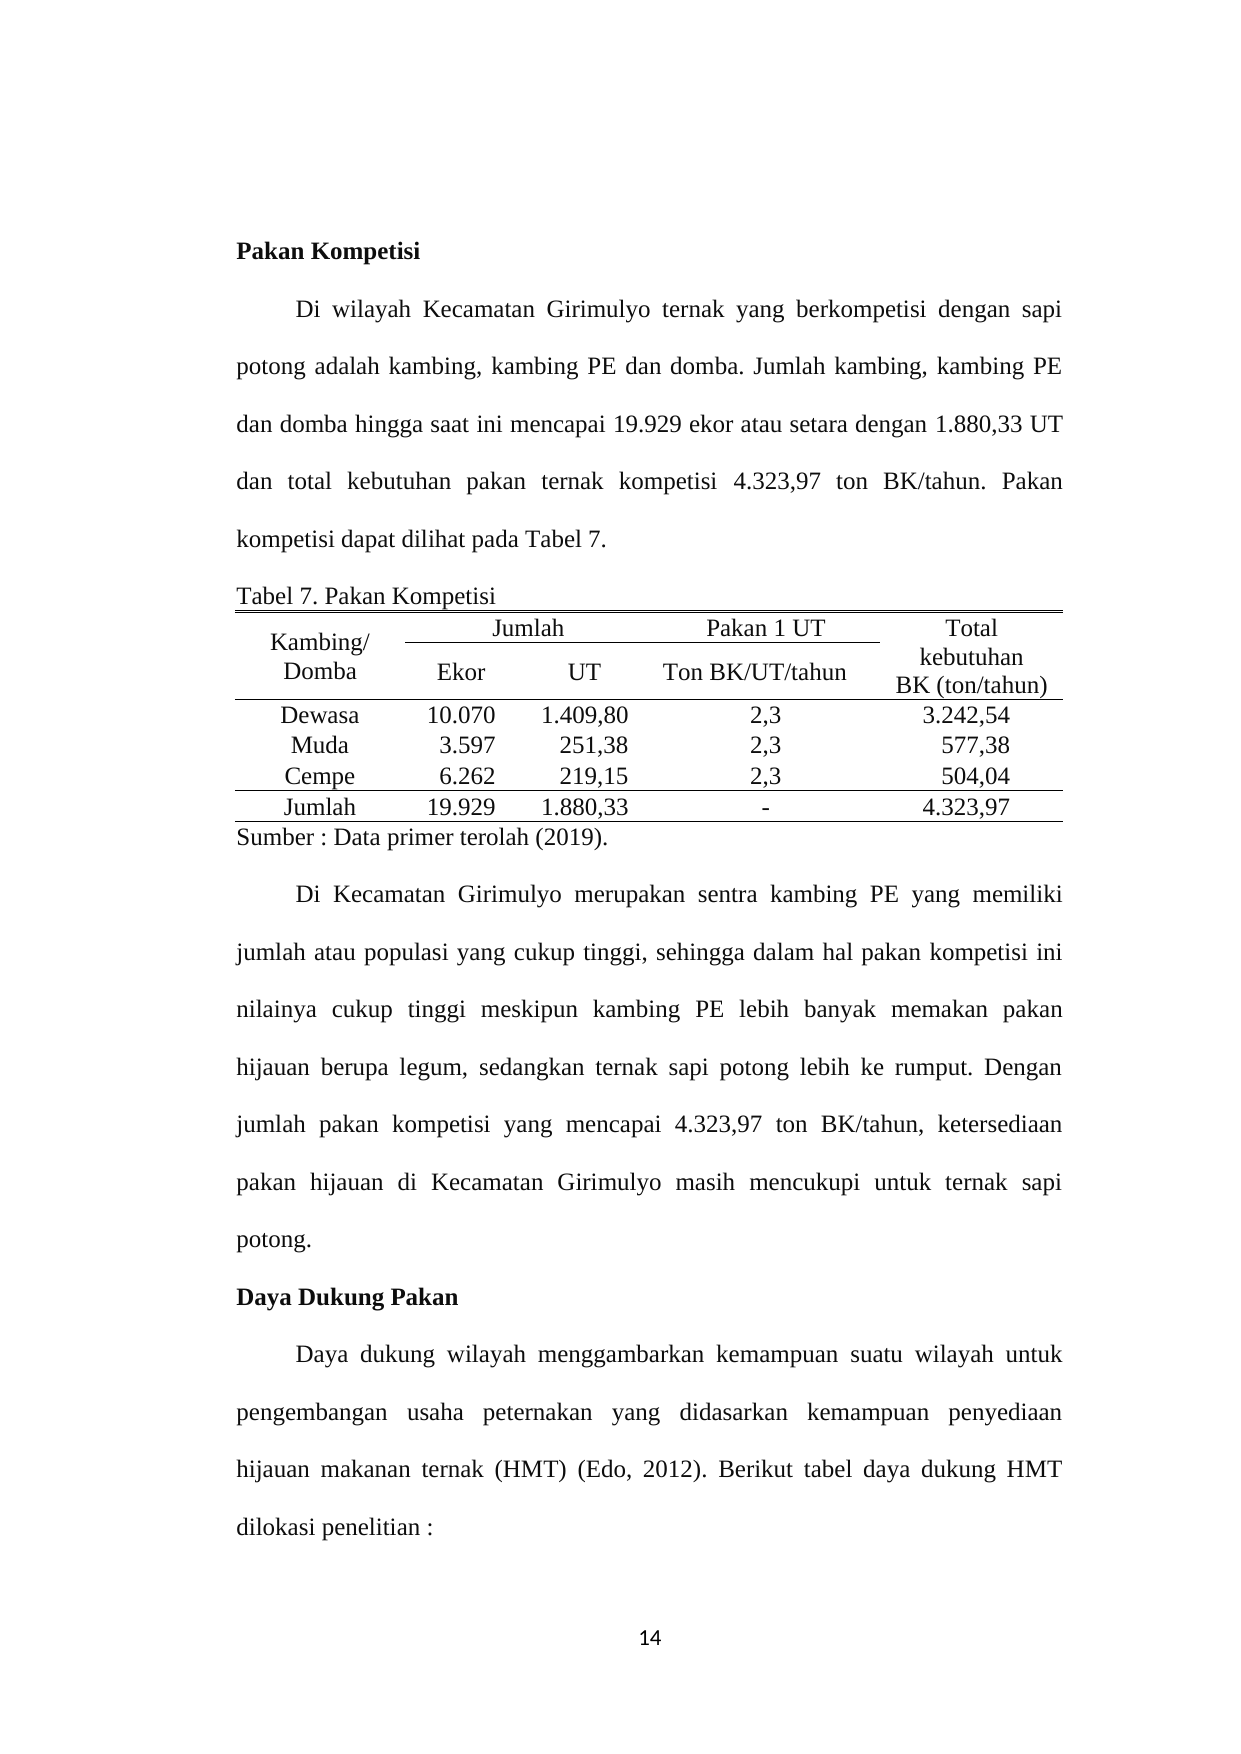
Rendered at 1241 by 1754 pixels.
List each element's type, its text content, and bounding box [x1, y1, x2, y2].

table_cell 1.880,33 [517, 791, 651, 821]
table_cell 251,38 [517, 730, 651, 760]
table_cell 2,3 [651, 700, 880, 730]
text Daya Dukung Pakan [236, 1282, 1063, 1310]
table_cell 219,15 [517, 760, 651, 790]
table_cell 577,38 [880, 730, 1063, 760]
table_cell 1.409,80 [517, 700, 651, 730]
table_cell 2,3 [651, 760, 880, 790]
table_cell 4.323,97 [880, 791, 1063, 821]
table_cell Ton BK/UT/tahun [651, 643, 880, 699]
table_cell 3.242,54 [880, 700, 1063, 730]
table_cell Jumlah [235, 791, 405, 821]
text Sumber : Data primer terolah (2019). [236, 822, 1063, 850]
table_cell Dewasa [235, 700, 405, 730]
table_header Total kebutuhan BK (ton/tahun) [880, 613, 1063, 699]
table_header Jumlah [405, 613, 651, 642]
table_cell Ekor [405, 643, 517, 699]
table_cell - [651, 791, 880, 821]
table_header Pakan 1 UT [651, 613, 880, 642]
table_cell 19.929 [405, 791, 517, 821]
table_cell 3.597 [405, 730, 517, 760]
text Di wilayah Kecamatan Girimulyo ternak yang berkompetisi dengan sapi potong adalah kambing, kambing PE dan domba. Jumlah kambing, kambing PE dan domba hingga saat ini mencapai 19.929 ekor atau setara dengan 1.880,33 UT dan total kebutuhan pakan ternak kompetisi 4.323,97 ton BK/tahun. Pakan kompetisi dapat dilihat pada Tabel 7. [236, 294, 1063, 552]
text Daya dukung wilayah menggambarkan kemampuan suatu wilayah untuk pengembangan usaha peternakan yang didasarkan kemampuan penyediaan hijauan makanan ternak (HMT) (Edo, 2012). Berikut tabel daya dukung HMT dilokasi penelitian : [236, 1339, 1063, 1540]
table_cell 6.262 [405, 760, 517, 790]
text Tabel 7. Pakan Kompetisi [236, 581, 1063, 610]
table_cell Cempe [235, 760, 405, 790]
text Pakan Kompetisi [236, 236, 1063, 265]
table_cell 2,3 [651, 730, 880, 760]
table_header Kambing/ Domba [235, 613, 405, 699]
table_cell Muda [235, 730, 405, 760]
text Di Kecamatan Girimulyo merupakan sentra kambing PE yang memiliki jumlah atau populasi yang cukup tinggi, sehingga dalam hal pakan kompetisi ini nilainya cukup tinggi meskipun kambing PE lebih banyak memakan pakan hijauan berupa legum, sedangkan ternak sapi potong lebih ke rumput. Dengan jumlah pakan kompetisi yang mencapai 4.323,97 ton BK/tahun, ketersediaan pakan hijauan di Kecamatan Girimulyo masih mencukupi untuk ternak sapi potong. [236, 879, 1063, 1253]
table_cell UT [517, 643, 651, 699]
table_cell 504,04 [880, 760, 1063, 790]
table_cell 10.070 [405, 700, 517, 730]
